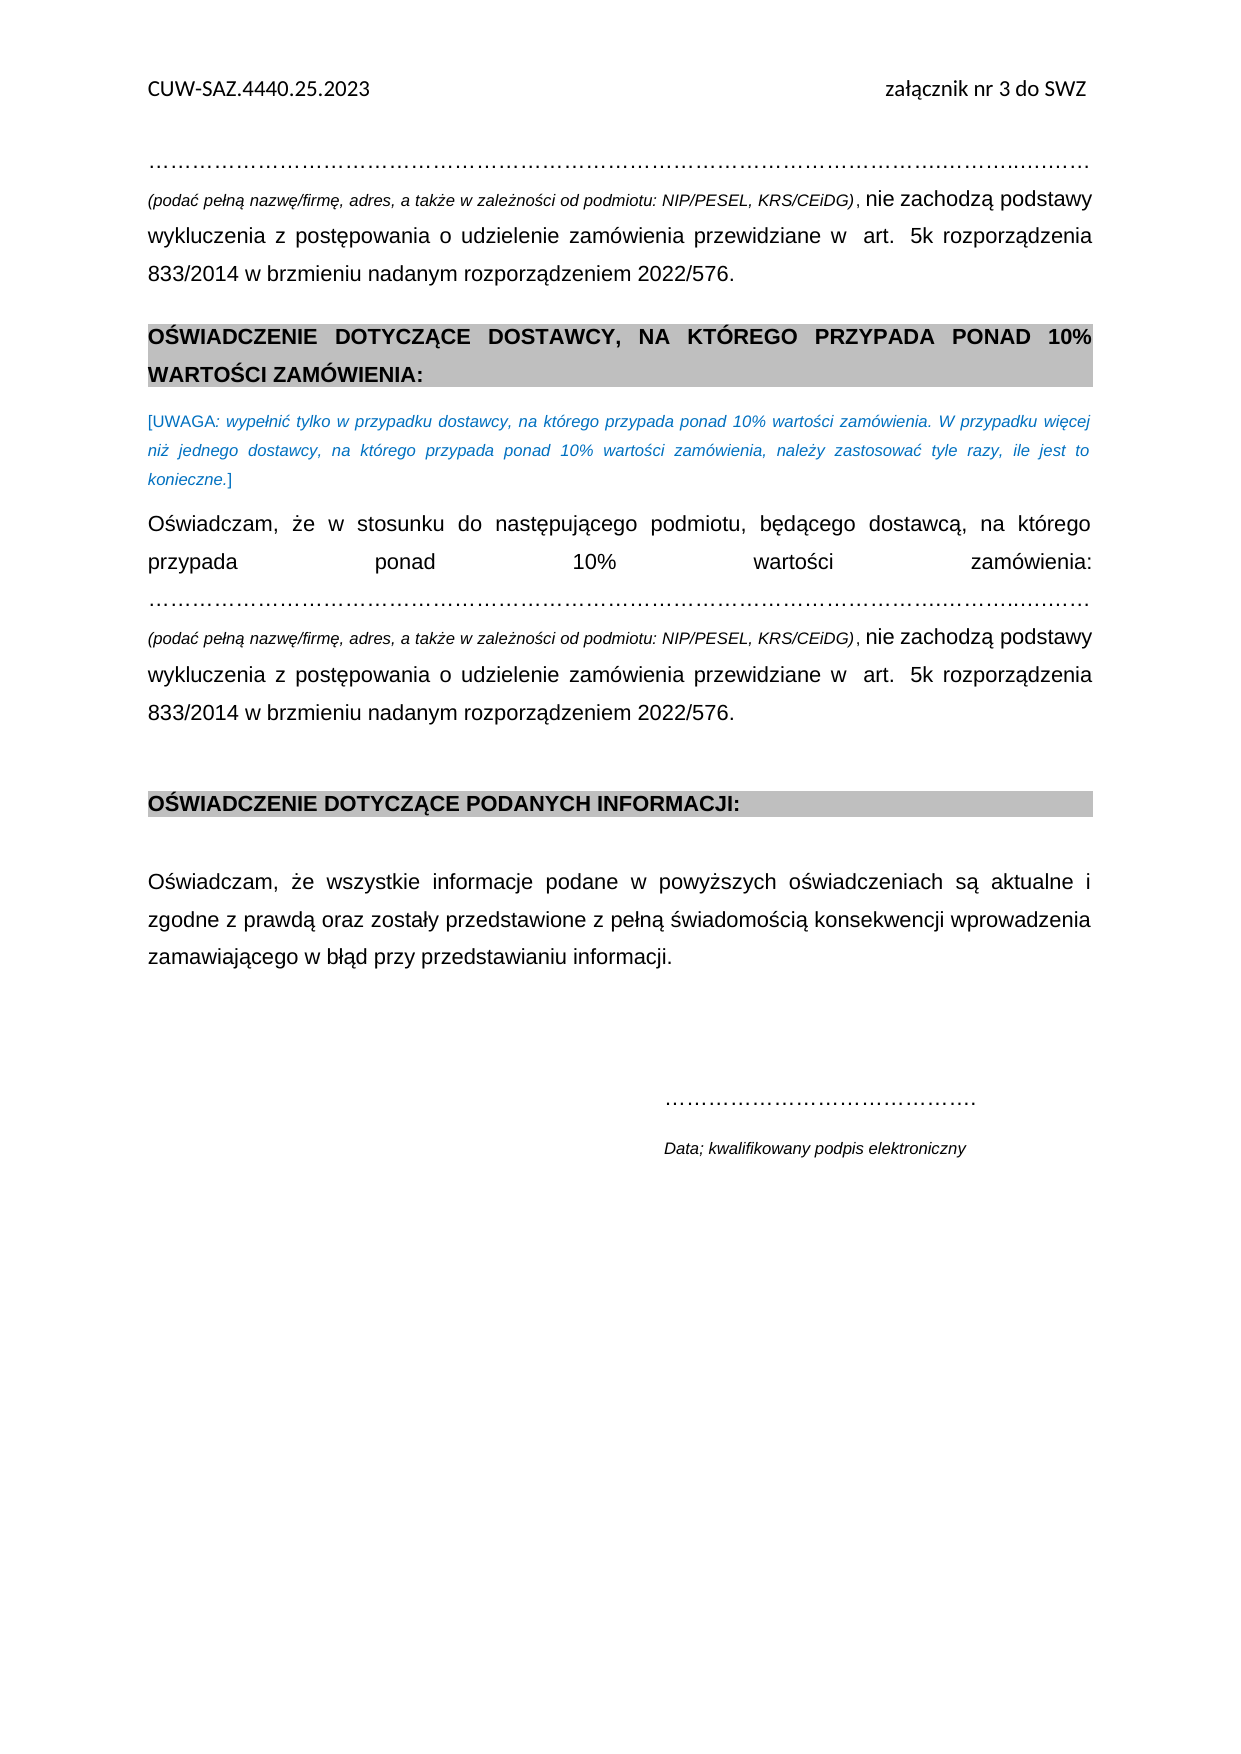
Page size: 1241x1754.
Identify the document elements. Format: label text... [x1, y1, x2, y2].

text Oświadczam, że wszystkie informacje podane w powyższych oświadczeniach są aktualne i zgodne z prawdą oraz zostały przedstawione z pełną świadomością konsekwencji wprowadzenia zamawiającego w błąd przy przedstawianiu informacji. [148, 869, 1093, 969]
text ……………………………………………………………………………………………….………..….…… (podać pełną nazwę/firmę, adres, a także w zależności od podmiotu: NIP/PESEL, KRS/CEiDG), nie zachodzą podstawy wykluczenia z postępowania o udzielenie zamówienia przewidziane w art. 5k rozporządzenia 833/2014 w brzmieniu nadanym rozporządzeniem 2022/576. [148, 148, 1093, 286]
text Data; kwalifikowany podpis elektroniczny [148, 1139, 1093, 1158]
text ……………………………………. [148, 1084, 1093, 1110]
text OŚWIADCZENIE DOTYCZĄCE PODANYCH INFORMACJI: [148, 791, 1093, 817]
text [UWAGA: wypełnić tylko w przypadku dostawcy, na którego przypada ponad 10% wartości zamówienia. W przypadku więcej niż jednego dostawcy, na którego przypada ponad 10% wartości zamówienia, należy zastosować tyle razy, ile jest to konieczne.] [148, 412, 1093, 489]
text OŚWIADCZENIE DOTYCZĄCE DOSTAWCY, NA KTÓREGO PRZYPADA PONAD 10% WARTOŚCI ZAMÓWIENIA: [148, 324, 1093, 387]
text Oświadczam, że w stosunku do następującego podmiotu, będącego dostawcą, na którego przypada ponad 10% wartości zamówienia: ……………………………………………………………………………………………….………..….…… (podać pełną nazwę/firmę, adres, a także w zależności od podmiotu: NIP/PESEL, KRS/CEiDG), nie zachodzą podstawy wykluczenia z postępowania o udzielenie zamówienia przewidziane w art. 5k rozporządzenia 833/2014 w brzmieniu nadanym rozporządzeniem 2022/576. [148, 511, 1093, 725]
